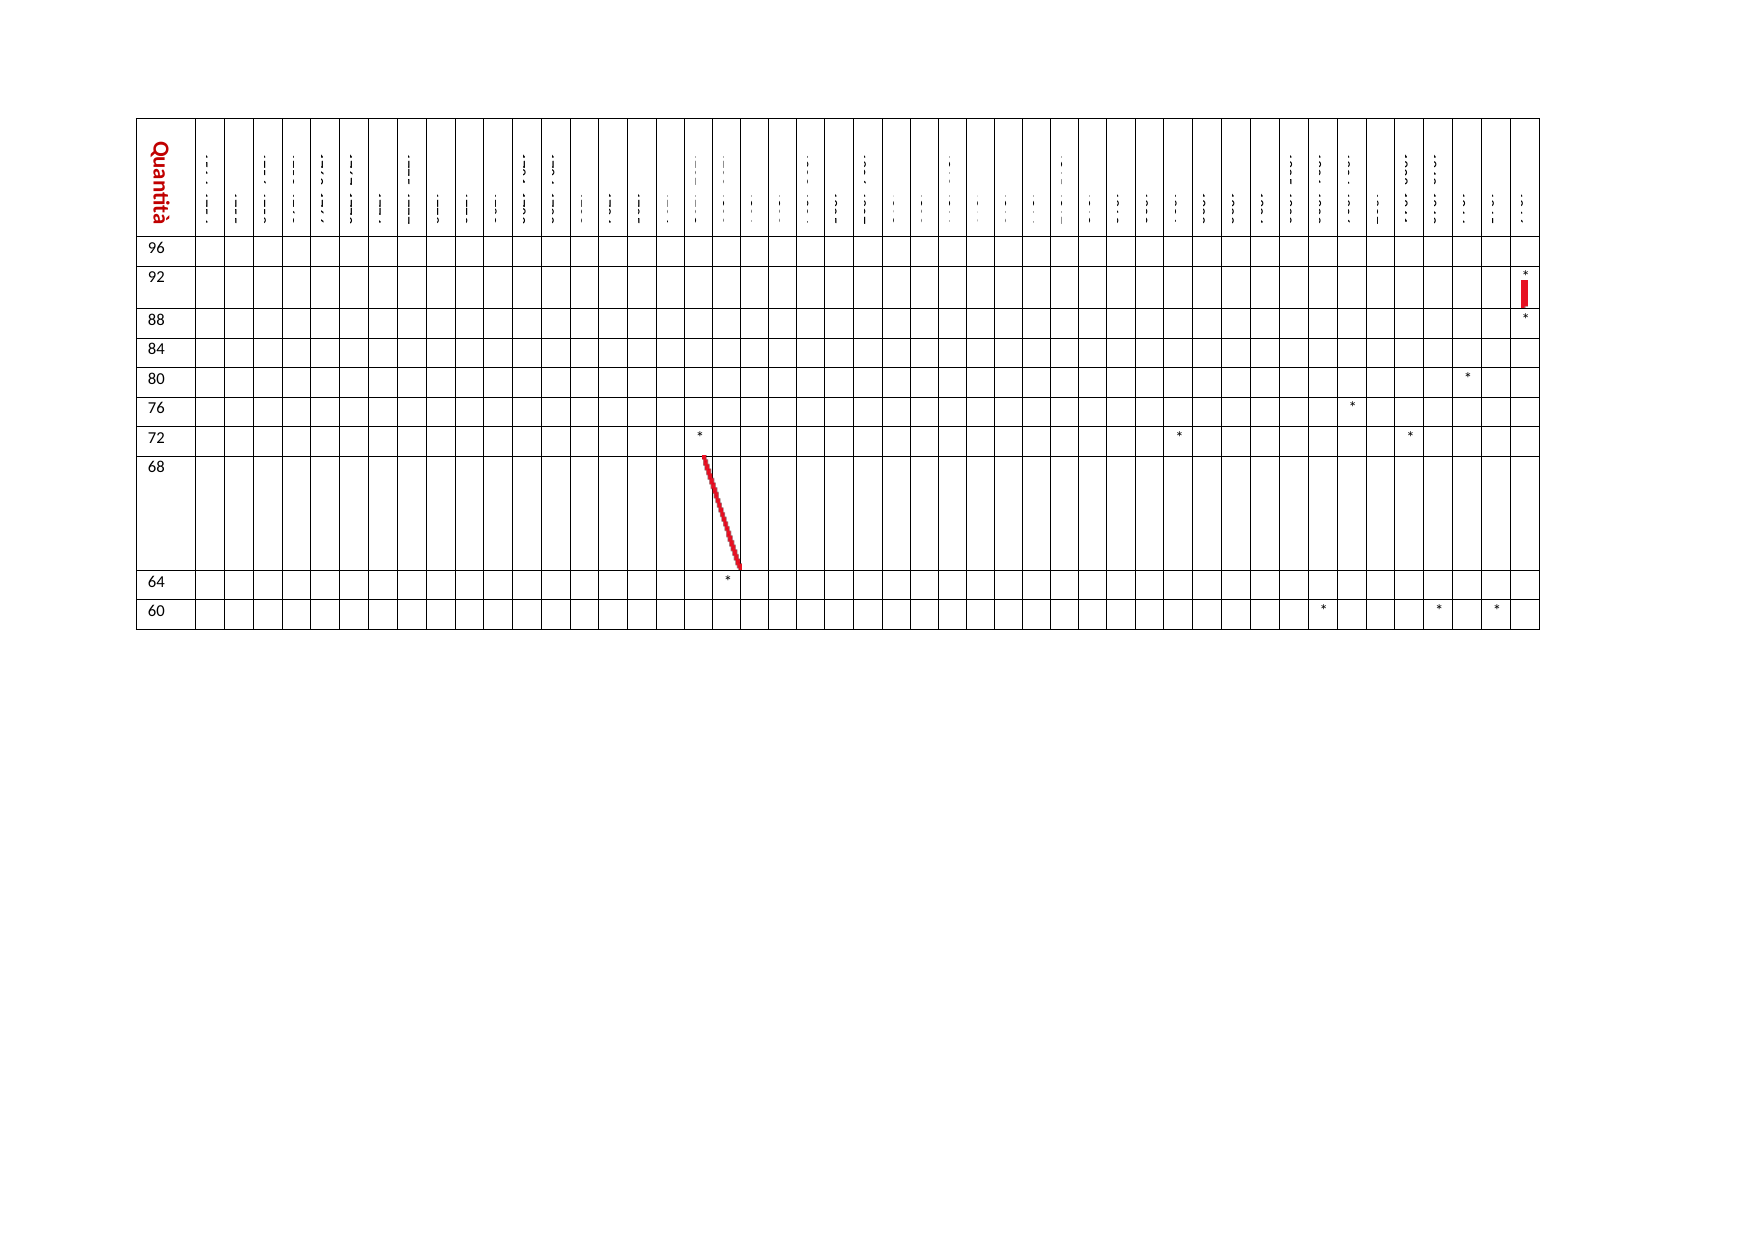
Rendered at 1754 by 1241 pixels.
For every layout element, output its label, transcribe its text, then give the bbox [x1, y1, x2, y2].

table_cell [797, 398, 824, 426]
table_cell [1280, 368, 1308, 397]
table_cell [1251, 427, 1279, 456]
table_cell * [1453, 368, 1481, 397]
table_header 1780 [484, 119, 512, 236]
table_cell [1367, 427, 1394, 456]
table_cell [456, 339, 483, 367]
table_cell [340, 571, 368, 599]
table_cell [340, 368, 368, 397]
table_cell [283, 398, 310, 426]
table_cell [398, 398, 426, 426]
table_cell * [1482, 600, 1510, 629]
table_cell [911, 571, 938, 599]
table_cell [369, 339, 397, 367]
table_cell [967, 398, 994, 426]
table_cell [1395, 457, 1423, 570]
table_cell [967, 457, 994, 570]
table_cell [196, 309, 224, 338]
table_cell [685, 267, 712, 308]
table_cell [456, 368, 483, 397]
table_cell [1511, 571, 1539, 599]
table_cell [1051, 368, 1078, 397]
table_cell [883, 368, 910, 397]
table_cell [513, 309, 541, 338]
table_cell [911, 398, 938, 426]
table_cell [1251, 267, 1279, 308]
table_cell [769, 267, 796, 308]
table_cell [628, 368, 656, 397]
table_cell [1051, 398, 1078, 426]
table_cell [340, 237, 368, 266]
table_cell [542, 571, 570, 599]
table_cell [1309, 457, 1337, 570]
table_header 1823 [1222, 119, 1250, 236]
table_cell [1051, 339, 1078, 367]
table_cell [427, 309, 455, 338]
table_header 1825-1830 [1280, 119, 1308, 236]
table_cell [1338, 600, 1366, 629]
table_cell [1453, 237, 1481, 266]
table_header 1809 [911, 119, 938, 236]
table_cell [398, 267, 426, 308]
table_cell [1107, 368, 1135, 397]
table_cell [225, 457, 253, 570]
table_cell [398, 309, 426, 338]
table_cell 76 [137, 398, 195, 426]
table_cell 96 [137, 237, 195, 266]
table_cell [1023, 398, 1050, 426]
table_cell [825, 339, 853, 367]
table_cell [1023, 427, 1050, 456]
table_cell [196, 368, 224, 397]
table_cell [311, 571, 339, 599]
table_cell [883, 600, 910, 629]
table_cell [571, 267, 598, 308]
table_header 1845 [1482, 119, 1510, 236]
table_cell [196, 339, 224, 367]
table_cell [1309, 427, 1337, 456]
table_cell [369, 457, 397, 570]
table_cell [854, 427, 882, 456]
table_header 1778 [427, 119, 455, 236]
table_cell [1222, 237, 1250, 266]
table_cell [769, 600, 796, 629]
table_cell [854, 339, 882, 367]
table_cell [311, 309, 339, 338]
table_header 1781-1783 [513, 119, 541, 236]
table_cell [1280, 309, 1308, 338]
table_cell [1107, 398, 1135, 426]
table_cell [1482, 267, 1510, 308]
table_cell [657, 339, 684, 367]
table_cell [1136, 457, 1163, 570]
table_header 1803-1804 [797, 119, 824, 236]
table_cell [1222, 339, 1250, 367]
table_cell [995, 427, 1022, 456]
table_cell [1079, 600, 1106, 629]
table_cell 84 [137, 339, 195, 367]
table_cell [1453, 600, 1481, 629]
table_cell [1051, 457, 1078, 570]
table_cell [1107, 571, 1135, 599]
table_cell [1164, 339, 1192, 367]
table_cell [1424, 571, 1452, 599]
table_cell [427, 457, 455, 570]
table_cell [571, 237, 598, 266]
table_cell [628, 457, 656, 570]
table_header 1759-1762 [283, 119, 310, 236]
table_cell [427, 427, 455, 456]
table_cell [1193, 571, 1221, 599]
table_cell [1367, 237, 1394, 266]
table_cell [571, 571, 598, 599]
table_cell [225, 600, 253, 629]
table_cell [1222, 457, 1250, 570]
table_cell 68 [137, 457, 195, 570]
table_cell [1079, 571, 1106, 599]
table_cell [995, 457, 1022, 570]
table_cell [1193, 600, 1221, 629]
table_cell [1482, 457, 1510, 570]
table_cell [196, 398, 224, 426]
table_cell [1051, 267, 1078, 308]
table_cell [1395, 309, 1423, 338]
table_cell [542, 398, 570, 426]
picture [1521, 280, 1528, 308]
table_cell [741, 600, 768, 629]
table_cell [283, 600, 310, 629]
table_cell [1395, 368, 1423, 397]
table_cell [1280, 571, 1308, 599]
table_cell [713, 368, 740, 397]
table_cell [571, 339, 598, 367]
table_cell [513, 571, 541, 599]
table_cell [1136, 339, 1163, 367]
table_cell [484, 427, 512, 456]
table_cell [797, 571, 824, 599]
table_cell [542, 237, 570, 266]
table_header 1514-1754 [196, 119, 224, 236]
table_cell [1251, 339, 1279, 367]
table_cell [542, 427, 570, 456]
table_cell [225, 309, 253, 338]
table_cell [939, 427, 966, 456]
table_cell [1222, 427, 1250, 456]
table_cell [741, 237, 768, 266]
table_cell [967, 571, 994, 599]
table_cell [995, 398, 1022, 426]
table_header 1842-1843 [1424, 119, 1452, 236]
table_cell [1511, 237, 1539, 266]
table_cell [797, 309, 824, 338]
table_cell [513, 457, 541, 570]
table_cell [1309, 398, 1337, 426]
table_cell [769, 237, 796, 266]
table_cell [196, 237, 224, 266]
table_cell 64 [137, 571, 195, 599]
table_cell [369, 237, 397, 266]
table_cell [369, 571, 397, 599]
table_cell [797, 368, 824, 397]
table_cell [254, 600, 282, 629]
table_header 1834-1836 [1338, 119, 1366, 236]
table_cell [599, 309, 627, 338]
table_header 1808 [883, 119, 910, 236]
table_cell [628, 267, 656, 308]
table_cell [1136, 600, 1163, 629]
table_cell * [1164, 427, 1192, 456]
table_cell [599, 368, 627, 397]
table_cell [542, 368, 570, 397]
table_cell [1222, 368, 1250, 397]
table_header 1796 [657, 119, 684, 236]
table_cell [995, 600, 1022, 629]
table_cell [513, 398, 541, 426]
table_cell [1251, 368, 1279, 397]
table_cell [571, 398, 598, 426]
table_header 1820 [1136, 119, 1163, 236]
table_cell [254, 457, 282, 570]
table_cell [1136, 368, 1163, 397]
table_cell [456, 398, 483, 426]
table_cell [1222, 267, 1250, 308]
table_cell [713, 309, 740, 338]
table_cell [398, 571, 426, 599]
table_cell [1511, 427, 1539, 456]
table_cell [1107, 267, 1135, 308]
table_cell [657, 309, 684, 338]
table_cell [854, 600, 882, 629]
table_cell [1424, 398, 1452, 426]
table_cell [1482, 427, 1510, 456]
table_cell [254, 368, 282, 397]
table_header Quantità [137, 119, 195, 236]
table_cell [967, 237, 994, 266]
table_cell [911, 309, 938, 338]
table_header 1812 [967, 119, 994, 236]
table_cell [1107, 427, 1135, 456]
table_cell [685, 339, 712, 367]
table_cell [995, 571, 1022, 599]
table_cell [311, 600, 339, 629]
table_cell [713, 398, 740, 426]
table_cell [340, 427, 368, 456]
table_header 1801 [741, 119, 768, 236]
table_cell [883, 309, 910, 338]
table_cell [1193, 309, 1221, 338]
table_cell [995, 368, 1022, 397]
table_header 1795 [628, 119, 656, 236]
table_cell [797, 457, 824, 570]
table_cell [225, 427, 253, 456]
table_cell [1251, 237, 1279, 266]
table_header 1837 [1367, 119, 1394, 236]
table_cell [769, 571, 796, 599]
table_cell [571, 309, 598, 338]
table_cell * [713, 571, 740, 599]
table_cell [1051, 571, 1078, 599]
table_cell [741, 427, 768, 456]
table_cell [1309, 267, 1337, 308]
table_cell [571, 427, 598, 456]
table_cell [854, 309, 882, 338]
table_cell [1367, 309, 1394, 338]
table_cell [1511, 368, 1539, 397]
table_cell [427, 571, 455, 599]
table_cell [685, 398, 712, 426]
table_cell [484, 339, 512, 367]
table_cell [369, 427, 397, 456]
table_cell [1136, 571, 1163, 599]
table_cell [398, 600, 426, 629]
table_cell [1309, 309, 1337, 338]
table_cell * [1309, 600, 1337, 629]
table_cell [196, 267, 224, 308]
table_cell [1251, 600, 1279, 629]
table_cell [741, 368, 768, 397]
table_cell [939, 339, 966, 367]
table_cell [1023, 368, 1050, 397]
table_cell [1395, 600, 1423, 629]
table_cell [1023, 309, 1050, 338]
table_cell [311, 237, 339, 266]
table_cell [542, 600, 570, 629]
table_cell [484, 398, 512, 426]
table_cell [825, 571, 853, 599]
table_cell [1280, 237, 1308, 266]
table_header 1814 [1023, 119, 1050, 236]
table_cell [825, 309, 853, 338]
table_header 1793 [571, 119, 598, 236]
table_cell [599, 267, 627, 308]
table_cell [995, 339, 1022, 367]
table_cell [685, 571, 712, 599]
table_cell [854, 267, 882, 308]
table_cell [513, 267, 541, 308]
table_cell [513, 368, 541, 397]
table_cell [1309, 237, 1337, 266]
table_cell [427, 368, 455, 397]
table_cell [513, 237, 541, 266]
table_cell [939, 309, 966, 338]
table_cell [995, 309, 1022, 338]
table_cell [1222, 571, 1250, 599]
table_cell [225, 339, 253, 367]
table_cell [1367, 339, 1394, 367]
table_cell [1367, 457, 1394, 570]
table_cell [571, 600, 598, 629]
table_cell [1079, 237, 1106, 266]
table_cell [1280, 398, 1308, 426]
table_cell [340, 398, 368, 426]
table_cell [911, 368, 938, 397]
table_cell [657, 600, 684, 629]
table_cell [1511, 398, 1539, 426]
table_cell [484, 309, 512, 338]
table_cell [484, 600, 512, 629]
table_cell [1251, 571, 1279, 599]
table_cell [225, 267, 253, 308]
table_cell [883, 427, 910, 456]
table_cell [1482, 339, 1510, 367]
table_cell [657, 368, 684, 397]
table_cell [825, 427, 853, 456]
table_cell [1051, 600, 1078, 629]
table_cell [1193, 457, 1221, 570]
table_cell [628, 309, 656, 338]
table_header 1818 [1079, 119, 1106, 236]
table_cell [398, 457, 426, 570]
table_cell [283, 368, 310, 397]
table_cell [967, 368, 994, 397]
table_cell [1079, 368, 1106, 397]
table_cell [883, 267, 910, 308]
table_cell [825, 600, 853, 629]
table_header 1775-1777 [398, 119, 426, 236]
table_cell * [1511, 309, 1539, 338]
table_cell [883, 398, 910, 426]
table_cell [1367, 368, 1394, 397]
table_cell [1395, 339, 1423, 367]
table_cell [628, 600, 656, 629]
table_cell [225, 368, 253, 397]
table_header 1822 [1193, 119, 1221, 236]
table_header 1824 [1251, 119, 1279, 236]
table_cell [254, 267, 282, 308]
table_cell [1136, 237, 1163, 266]
table_cell [939, 237, 966, 266]
table_cell [1309, 339, 1337, 367]
table_cell [1193, 398, 1221, 426]
table_cell [571, 368, 598, 397]
table_cell [1453, 427, 1481, 456]
table_cell [825, 267, 853, 308]
table_cell [484, 237, 512, 266]
table_cell [1222, 600, 1250, 629]
table_cell [1251, 457, 1279, 570]
table_cell [1453, 398, 1481, 426]
table_cell [311, 398, 339, 426]
table_cell [225, 237, 253, 266]
table_cell [1023, 237, 1050, 266]
table_cell [1367, 398, 1394, 426]
table_cell [254, 237, 282, 266]
table_cell [340, 600, 368, 629]
table_cell [657, 427, 684, 456]
table_cell [1338, 339, 1366, 367]
table_header 1844 [1453, 119, 1481, 236]
table_cell [1395, 237, 1423, 266]
table_cell [769, 457, 796, 570]
table_cell [1136, 398, 1163, 426]
table_cell [1023, 457, 1050, 570]
table_cell [311, 427, 339, 456]
table_cell [1164, 571, 1192, 599]
table_cell [883, 457, 910, 570]
table_cell [825, 368, 853, 397]
table_cell [911, 600, 938, 629]
table_cell [685, 600, 712, 629]
table_cell [196, 600, 224, 629]
table_cell [1222, 309, 1250, 338]
table_cell [628, 398, 656, 426]
table_cell [599, 237, 627, 266]
table_cell [685, 457, 702, 570]
table_cell [883, 571, 910, 599]
table_cell [1424, 427, 1452, 456]
table_cell 60 [137, 600, 195, 629]
table_cell [1051, 237, 1078, 266]
table_cell [254, 398, 282, 426]
table_header 1813 [995, 119, 1022, 236]
table_cell [1424, 457, 1452, 570]
table_cell 92 [137, 267, 195, 308]
table_cell [1164, 398, 1192, 426]
table_cell [1338, 368, 1366, 397]
table_cell [599, 457, 627, 570]
table_cell [196, 457, 224, 570]
picture [702, 455, 742, 570]
table_cell [1107, 309, 1135, 338]
table_header 1821 [1164, 119, 1192, 236]
table_cell [398, 339, 426, 367]
table_cell [311, 368, 339, 397]
table_cell [628, 237, 656, 266]
table_cell 88 [137, 309, 195, 338]
table_header 1755 [225, 119, 253, 236]
table_cell [1079, 427, 1106, 456]
table_cell [1338, 309, 1366, 338]
table_cell [741, 309, 768, 338]
table_cell [369, 309, 397, 338]
table_cell [542, 267, 570, 308]
table_cell [484, 571, 512, 599]
table_cell [797, 237, 824, 266]
table_cell [769, 339, 796, 367]
table_cell [369, 267, 397, 308]
table_cell [1079, 398, 1106, 426]
table_cell * [1338, 398, 1366, 426]
table_cell [1079, 309, 1106, 338]
table_cell * [1424, 600, 1452, 629]
table_cell [1367, 571, 1394, 599]
table_cell [1424, 309, 1452, 338]
table_cell [599, 427, 627, 456]
table_cell [713, 237, 740, 266]
table_cell [854, 237, 882, 266]
table_header 1815-1817 [1051, 119, 1078, 236]
table_cell [1164, 457, 1192, 570]
table_cell [1107, 457, 1135, 570]
table_cell [1107, 600, 1135, 629]
table_header 1838-1841 [1395, 119, 1423, 236]
table_header 1831-1833 [1309, 119, 1337, 236]
table_cell [657, 457, 684, 570]
table_cell [939, 267, 966, 308]
table_header 1756-1758 [254, 119, 282, 236]
table_cell [911, 237, 938, 266]
table_cell [456, 457, 483, 570]
table_cell [1136, 309, 1163, 338]
table_cell [628, 339, 656, 367]
table_cell [713, 339, 740, 367]
table_cell [1136, 427, 1163, 456]
table_cell [685, 237, 712, 266]
table_cell [340, 267, 368, 308]
table_cell [1482, 368, 1510, 397]
table_header 1779 [456, 119, 483, 236]
table_cell [657, 237, 684, 266]
table_cell [456, 571, 483, 599]
table_cell [456, 309, 483, 338]
table_cell [427, 237, 455, 266]
table_cell [1482, 309, 1510, 338]
table_cell [995, 267, 1022, 308]
table_cell [854, 571, 882, 599]
table_cell [1395, 571, 1423, 599]
table_cell [939, 571, 966, 599]
table_cell [484, 267, 512, 308]
table_cell [1193, 339, 1221, 367]
table_cell [713, 427, 740, 455]
table_cell [883, 339, 910, 367]
table_cell [939, 600, 966, 629]
table_cell [1424, 267, 1452, 308]
table_cell [1453, 457, 1481, 570]
table_header 1802 [769, 119, 796, 236]
table_cell [967, 600, 994, 629]
table_cell [1136, 267, 1163, 308]
table_cell [939, 398, 966, 426]
table_cell [1023, 267, 1050, 308]
table_cell [340, 339, 368, 367]
table_cell [657, 267, 684, 308]
table_cell [825, 237, 853, 266]
table_cell [911, 267, 938, 308]
table_cell [1280, 600, 1308, 629]
table_cell [769, 398, 796, 426]
table_cell [513, 427, 541, 456]
table_cell [1453, 267, 1481, 308]
table_cell [1511, 600, 1539, 629]
table_cell [599, 571, 627, 599]
table_cell [967, 427, 994, 456]
table_cell [283, 339, 310, 367]
table_cell [1395, 267, 1423, 308]
table_cell [599, 600, 627, 629]
table_cell [825, 457, 853, 570]
table_cell * [685, 427, 712, 456]
table_cell [254, 571, 282, 599]
table_cell [484, 368, 512, 397]
table_cell [967, 339, 994, 367]
table_cell [911, 339, 938, 367]
table_cell [1023, 600, 1050, 629]
table_cell [883, 237, 910, 266]
table_cell [484, 457, 512, 570]
table_cell [1164, 267, 1192, 308]
table_cell [542, 339, 570, 367]
table_cell [854, 457, 882, 570]
table_cell [225, 398, 253, 426]
table_cell [1023, 339, 1050, 367]
table_cell [797, 267, 824, 308]
table_header 1810-1811 [939, 119, 966, 236]
table_cell [1482, 398, 1510, 426]
table_cell [825, 398, 853, 426]
table_header 1846 [1511, 119, 1539, 236]
table_cell [1511, 339, 1539, 367]
table_cell [340, 309, 368, 338]
table_cell [1107, 237, 1135, 266]
table_header 1767-1773 [340, 119, 368, 236]
table_cell [542, 457, 570, 570]
table_cell [456, 427, 483, 456]
table_cell [599, 339, 627, 367]
table_header 1784-1792 [542, 119, 570, 236]
table_cell [742, 457, 768, 570]
table_header 1819 [1107, 119, 1135, 236]
table_cell [1222, 398, 1250, 426]
table_cell [456, 237, 483, 266]
table_cell [1023, 571, 1050, 599]
table_cell [1164, 600, 1192, 629]
table_cell [1367, 267, 1394, 308]
table_cell [1280, 427, 1308, 456]
table_cell [1280, 267, 1308, 308]
table_cell [657, 571, 684, 599]
table_cell [456, 267, 483, 308]
table_cell [283, 267, 310, 308]
table_cell [1338, 457, 1366, 570]
table_cell [1453, 571, 1481, 599]
table_cell [911, 457, 938, 570]
table_cell [741, 571, 768, 599]
table_header 1763-1766 [311, 119, 339, 236]
table_cell [769, 368, 796, 397]
table_cell [1193, 368, 1221, 397]
table_cell [1511, 457, 1539, 570]
table_cell [1338, 267, 1366, 308]
table_cell [1367, 600, 1394, 629]
table_cell [1424, 237, 1452, 266]
table_cell [427, 398, 455, 426]
table_cell [1079, 339, 1106, 367]
table_cell [398, 368, 426, 397]
table_cell [769, 427, 796, 456]
table_cell [311, 267, 339, 308]
table_cell [741, 267, 768, 308]
table_cell [427, 267, 455, 308]
table_cell 80 [137, 368, 195, 397]
table_cell [685, 309, 712, 338]
table_cell [196, 571, 224, 599]
table_cell [1424, 368, 1452, 397]
table_cell [1193, 267, 1221, 308]
table_cell * [1395, 427, 1423, 456]
table_cell [854, 368, 882, 397]
table_cell [967, 309, 994, 338]
table_cell [1338, 427, 1366, 456]
table_cell [995, 237, 1022, 266]
table_cell [1309, 571, 1337, 599]
table_cell [1309, 368, 1337, 397]
table_cell [369, 600, 397, 629]
table_cell [628, 571, 656, 599]
table_header 1805 [825, 119, 853, 236]
table_cell [657, 398, 684, 426]
table_header 1799-1800 [713, 119, 740, 236]
table_cell [1107, 339, 1135, 367]
table_header 1806-1807 [854, 119, 882, 236]
table_cell [311, 457, 339, 570]
table_cell [283, 571, 310, 599]
table_cell [741, 339, 768, 367]
table_header 1794 [599, 119, 627, 236]
table_cell [254, 309, 282, 338]
table_cell [967, 267, 994, 308]
table_cell [513, 600, 541, 629]
table_cell [1079, 457, 1106, 570]
table_cell [254, 427, 282, 456]
table_cell [1164, 237, 1192, 266]
table_cell [1424, 339, 1452, 367]
table_cell [854, 398, 882, 426]
table_cell [1051, 427, 1078, 456]
table_cell [1251, 309, 1279, 338]
table_cell [741, 398, 768, 426]
table_cell [542, 309, 570, 338]
table_cell [1051, 309, 1078, 338]
table_cell [513, 339, 541, 367]
table_cell [1280, 339, 1308, 367]
table_cell [713, 600, 740, 629]
table_cell [1395, 398, 1423, 426]
table_cell [1280, 457, 1308, 570]
table_header 1797-1798 [685, 119, 712, 236]
table_cell [1453, 339, 1481, 367]
table_cell [685, 368, 712, 397]
table_cell [283, 427, 310, 456]
table_cell [713, 267, 740, 308]
table_cell [369, 368, 397, 397]
table_cell [398, 427, 426, 456]
table_cell [283, 457, 310, 570]
table_cell [1338, 237, 1366, 266]
table_cell [340, 457, 368, 570]
table_cell [628, 427, 656, 456]
table_cell [797, 339, 824, 367]
table_cell [1482, 571, 1510, 599]
table_cell [1251, 398, 1279, 426]
table_cell [427, 600, 455, 629]
table_cell [283, 309, 310, 338]
table_cell [369, 398, 397, 426]
table_cell [456, 600, 483, 629]
table_cell [911, 427, 938, 456]
table_cell [311, 339, 339, 367]
table_cell [1193, 237, 1221, 266]
table_cell [1453, 309, 1481, 338]
table_cell [225, 571, 253, 599]
table_cell [797, 427, 824, 456]
table_cell [1482, 237, 1510, 266]
table_cell [1164, 309, 1192, 338]
table_cell [254, 339, 282, 367]
table_cell [398, 237, 426, 266]
table_cell [1338, 571, 1366, 599]
table_cell [1193, 427, 1221, 456]
table_cell [599, 398, 627, 426]
table_cell [939, 457, 966, 570]
table_cell [769, 309, 796, 338]
table_cell [571, 457, 598, 570]
table_cell [427, 339, 455, 367]
table_cell [196, 427, 224, 456]
table_header 1774 [369, 119, 397, 236]
table_cell [1079, 267, 1106, 308]
table_cell [283, 237, 310, 266]
table_cell * [1511, 267, 1539, 308]
table_cell [939, 368, 966, 397]
table_cell 72 [137, 427, 195, 456]
table_cell [1164, 368, 1192, 397]
table_cell [797, 600, 824, 629]
